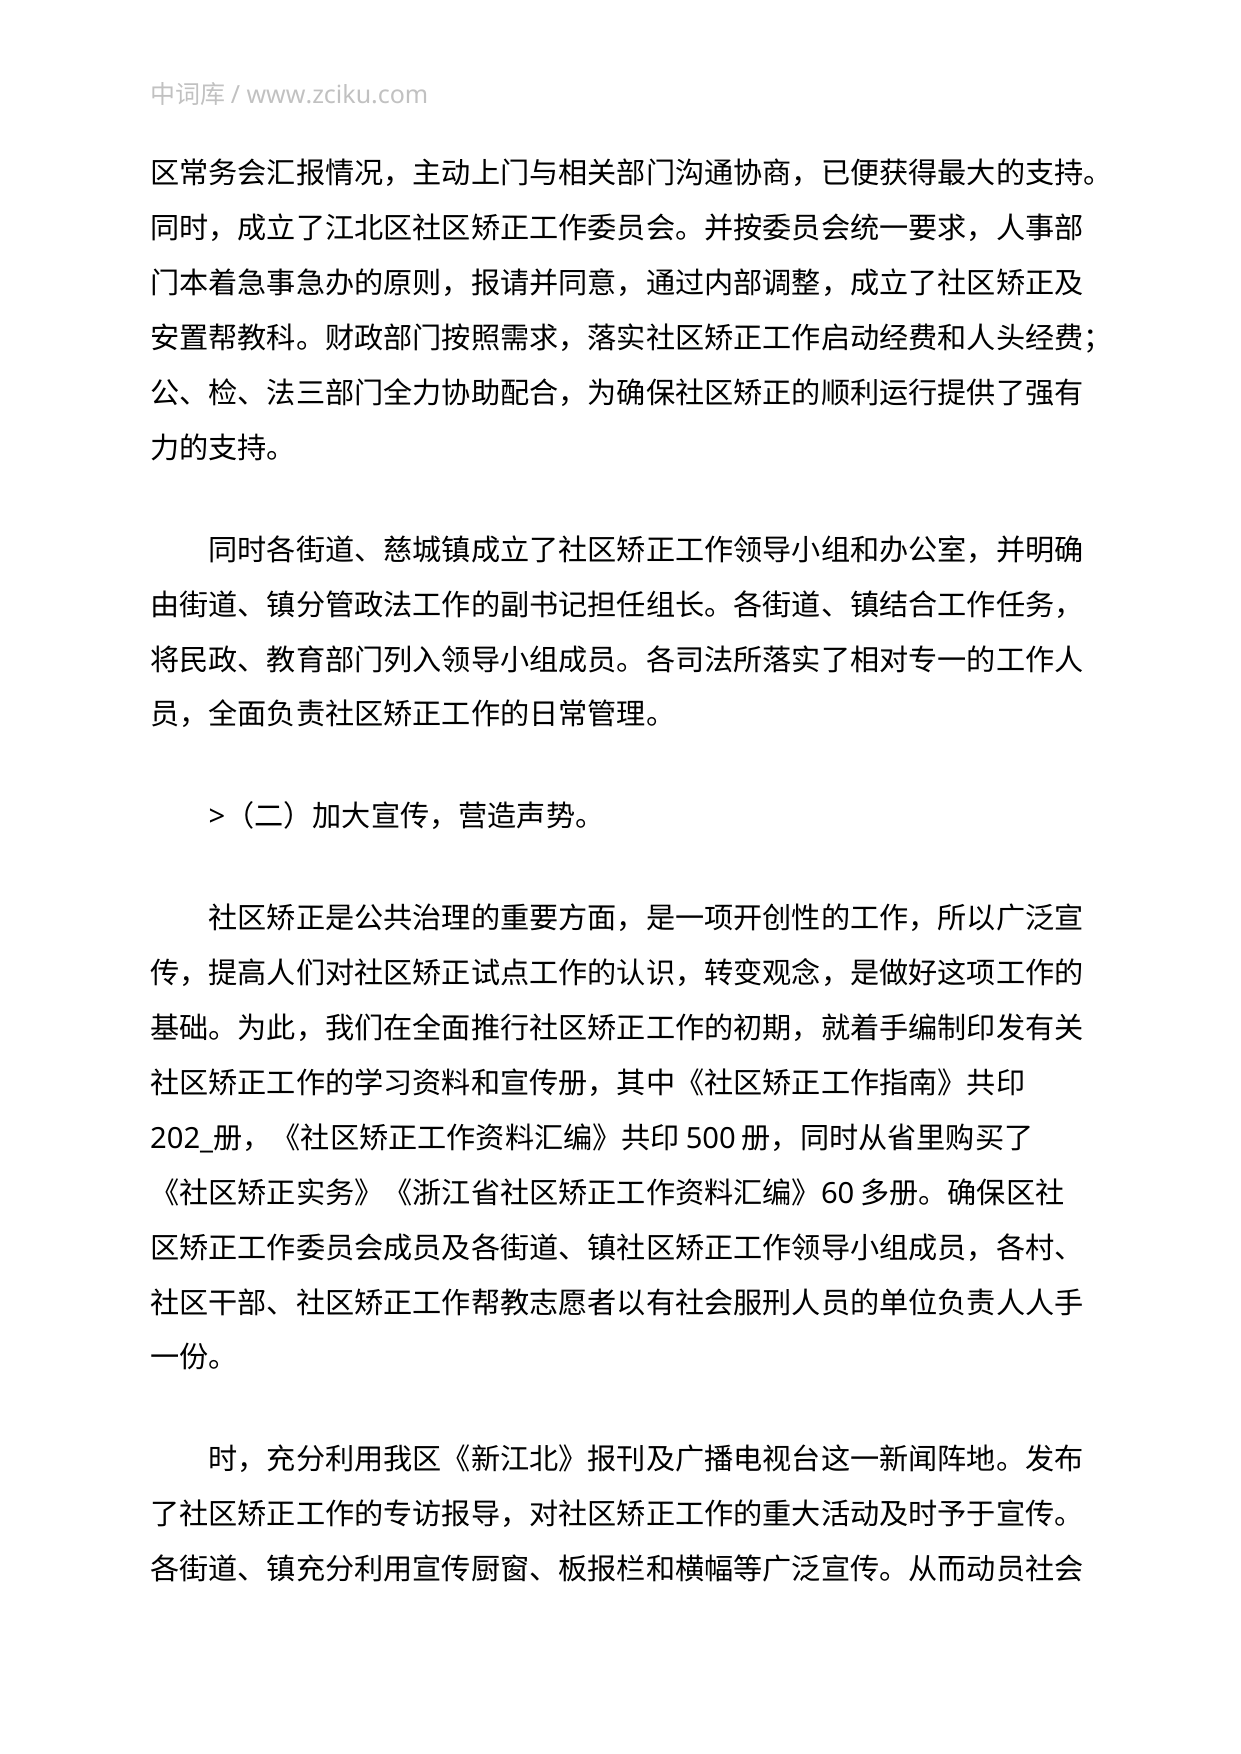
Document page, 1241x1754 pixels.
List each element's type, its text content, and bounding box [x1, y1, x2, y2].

text 社区矫正是公共治理的重要方面，是一项开创性的工作，所以广泛宣传，提高人们对社区矫正试点工作的认识，转变观念，是做好这项工作的基础。为此，我们在全面推行社区矫正工作的初期，就着手编制印发有关社区矫正工作的学习资料和宣传册，其中《社区矫正工作指南》共印202_册，《社区矫正工作资料汇编》共印500册，同时从省里购买了《社区矫正实务》《浙江省社区矫正工作资料汇编》60多册。确保区社区矫正工作委员会成员及各街道、镇社区矫正工作领导小组成员，各村、社区干部、社区矫正工作帮教志愿者以有社会服刑人员的单位负责人人手一份。 [150, 895, 1090, 1376]
text >（二）加大宣传，营造声势。 [150, 793, 1090, 835]
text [150, 150, 1090, 467]
text 同时各街道、慈城镇成立了社区矫正工作领导小组和办公室，并明确由街道、镇分管政法工作的副书记担任组长。各街道、镇结合工作任务，将民政、教育部门列入领导小组成员。各司法所落实了相对专一的工作人员，全面负责社区矫正工作的日常管理。 [150, 526, 1090, 733]
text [150, 1436, 1090, 1588]
